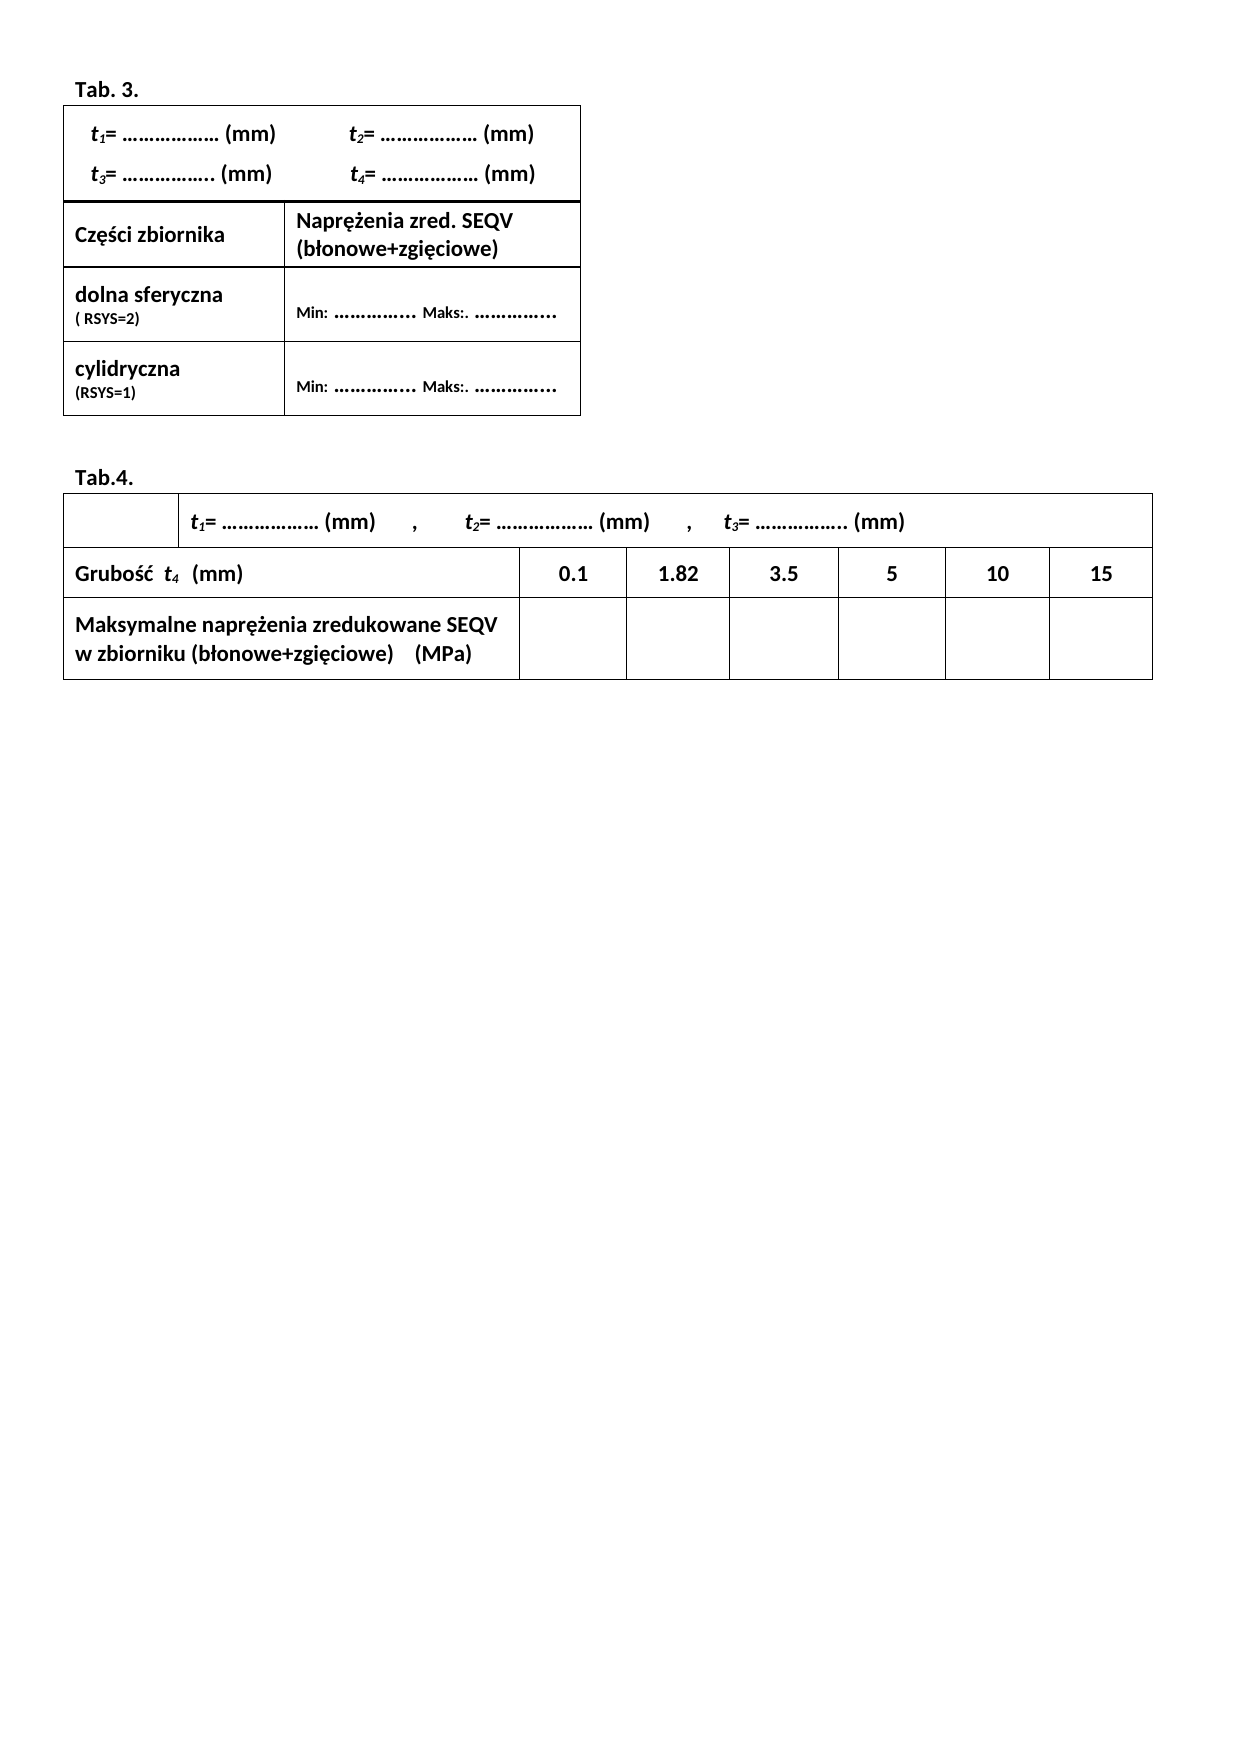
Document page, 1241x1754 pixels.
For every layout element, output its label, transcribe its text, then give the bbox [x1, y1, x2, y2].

table_cell Części zbiornika [64, 203, 284, 266]
table_cell [1050, 598, 1152, 679]
table_cell 15 [1050, 548, 1152, 597]
table_cell [946, 598, 1049, 679]
table_cell Naprężenia zred. SEQV (błonowe+zgięciowe) [285, 203, 580, 266]
table_cell 1.82 [627, 548, 729, 597]
table_cell 10 [946, 548, 1049, 597]
table_cell Grubość t4 (mm) [64, 548, 519, 597]
table_cell 3.5 [730, 548, 838, 597]
table_cell 5 [839, 548, 945, 597]
table_cell Maksymalne naprężenia zredukowane SEQV w zbiorniku (błonowe+zgięciowe) (MPa) [64, 598, 519, 679]
table_cell [839, 598, 945, 679]
table_header t1= ……………… (mm) , t2= ……………… (mm) , t3= …………….. (mm) [179, 494, 1152, 547]
table_cell cylidryczna (RSYS=1) [64, 342, 284, 415]
text Tab. 3. [75, 75, 1165, 103]
table_cell [627, 598, 729, 679]
table_header [64, 494, 178, 547]
table_header t1= ……………… (mm) t2= ……………… (mm) t3= …………….. (mm) t4= ……………… (mm) [64, 106, 580, 200]
text Tab.4. [75, 463, 1165, 491]
table_cell [520, 598, 626, 679]
table_cell Min: …………... Maks:. …………... [285, 268, 580, 341]
table_cell [730, 598, 838, 679]
table_cell dolna sferyczna ( RSYS=2) [64, 268, 284, 341]
table_cell 0.1 [520, 548, 626, 597]
table_cell Min: …………... Maks:. …………... [285, 342, 580, 415]
